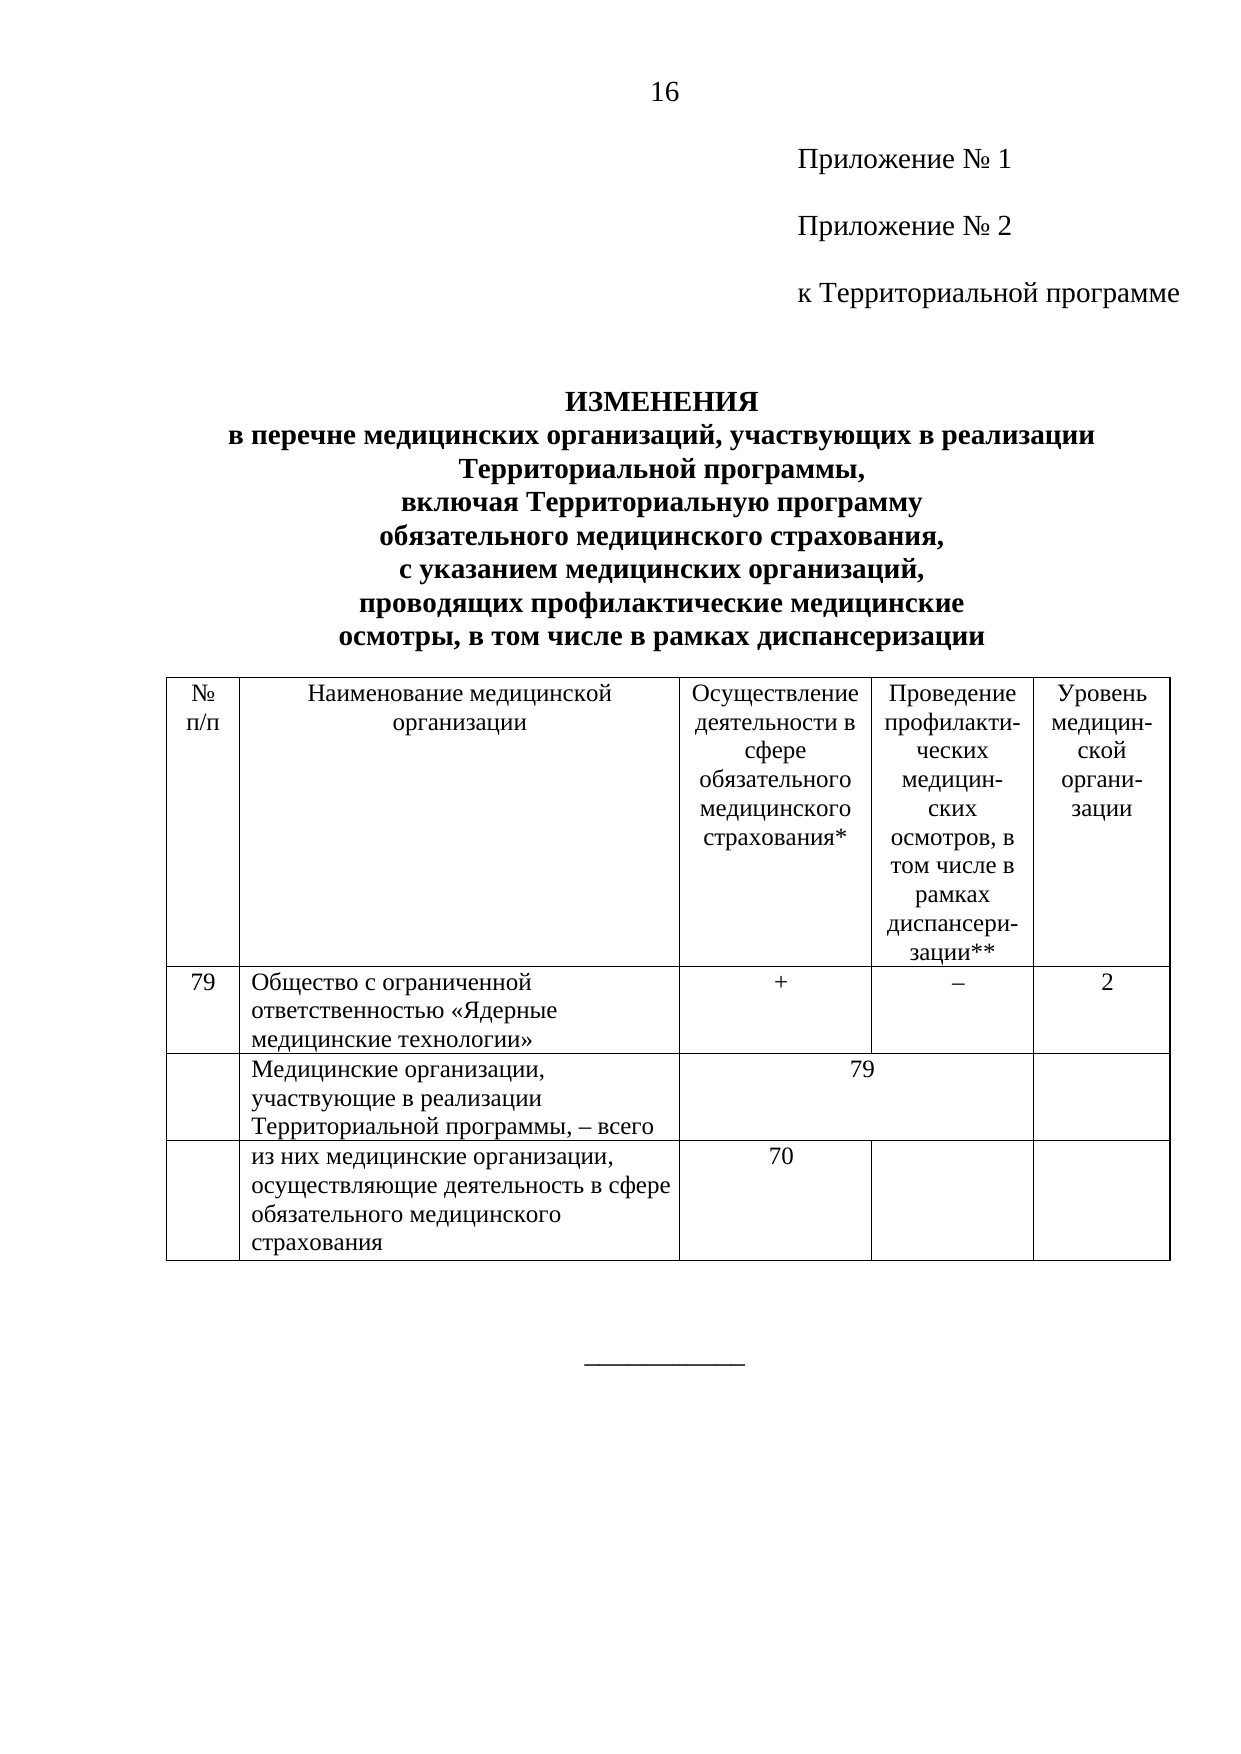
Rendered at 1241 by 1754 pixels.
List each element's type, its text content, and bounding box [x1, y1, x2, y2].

text в перечне медицинских организаций, участвующих в реализации [177, 417, 1146, 451]
table_header Наименование медицинской организации [240, 678, 679, 966]
table_cell 79 [680, 1054, 1033, 1140]
table_cell [167, 1141, 239, 1259]
text ИЗМЕНЕНИЯ [177, 384, 1146, 417]
text включая Территориальную программу [177, 484, 1146, 518]
table_cell [167, 1054, 239, 1140]
table_cell [872, 1141, 1033, 1259]
text осмотры, в том числе в рамках диспансеризации [177, 618, 1146, 652]
table_header № п/п [167, 678, 239, 966]
table_header Проведение профилакти-ческих медицин-ских осмотров, в том числе в рамках диспансери-зации** [872, 678, 1033, 966]
table_cell – [872, 967, 1033, 1053]
table_cell Общество с ограниченной ответственностью «Ядерные медицинские технологии» [240, 967, 679, 1053]
table_cell [1034, 1054, 1169, 1140]
table_cell из них медицинские организации, осуществляющие деятельность в сфере обязательного медицинского страхования [240, 1141, 679, 1259]
table_cell 70 [680, 1141, 871, 1259]
table_cell + [680, 967, 871, 1053]
text ___________ [177, 1336, 1152, 1369]
text к Территориальной программе [797, 275, 1226, 309]
table_cell Медицинские организации, участвующие в реализации Территориальной программы, – всего [240, 1054, 679, 1140]
table_cell 79 [167, 967, 239, 1053]
text Территориальной программы, [177, 451, 1146, 484]
text Приложение № 2 [797, 208, 1226, 242]
table_cell [1034, 1141, 1169, 1259]
text обязательного медицинского страхования, с указанием медицинских организаций, проводящих профилактические медицинские [177, 518, 1146, 618]
table_header Осуществление деятельности в сфере обязательного медицинского страхования* [680, 678, 871, 966]
table_cell 2 [1034, 967, 1169, 1053]
text Приложение № 1 [797, 141, 1226, 174]
table_header Уровень медицин-ской органи-зации [1034, 678, 1169, 966]
